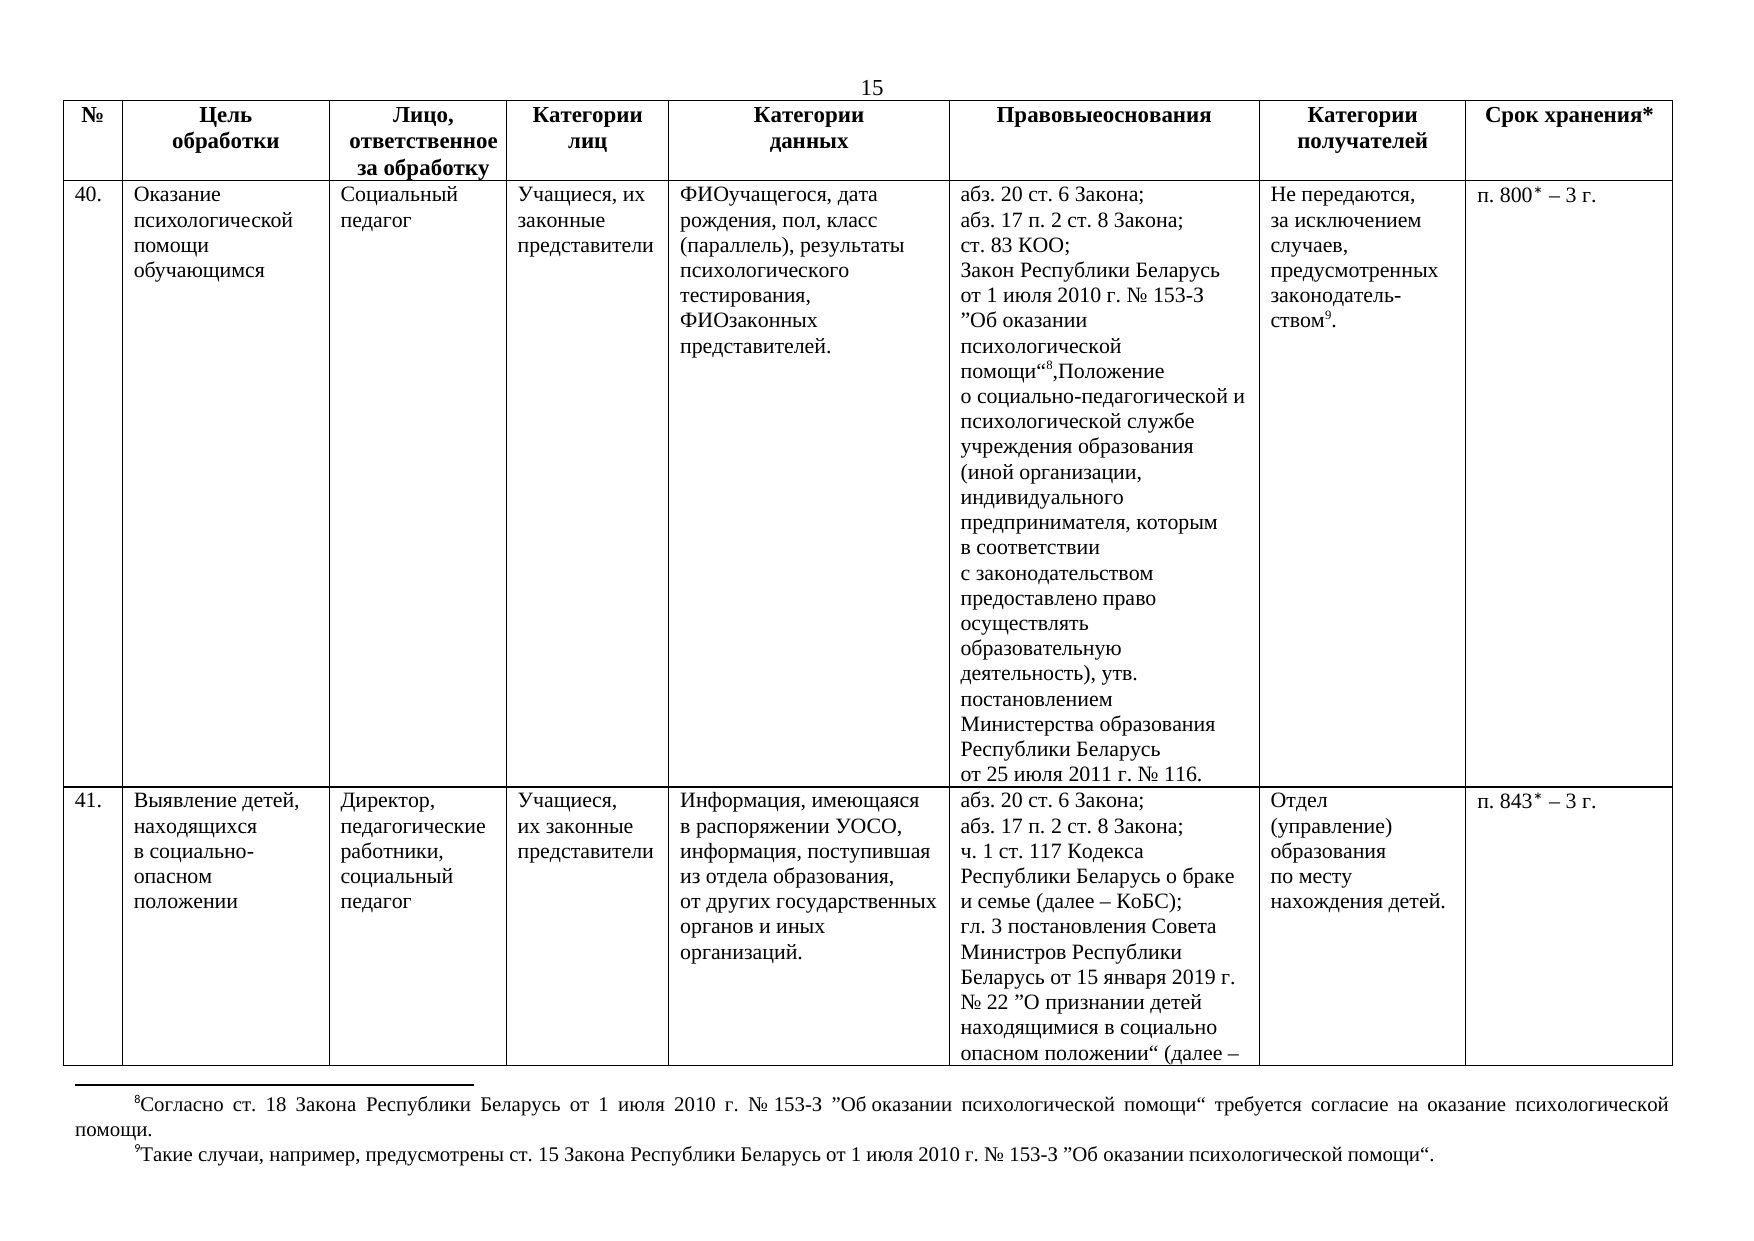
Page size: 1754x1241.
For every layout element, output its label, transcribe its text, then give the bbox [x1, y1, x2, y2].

table_cell Оказание психологической помощи обучающимся [123, 181, 329, 786]
table_header № [64, 101, 122, 180]
table_header Срок хранения* [1466, 101, 1672, 180]
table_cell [123, 788, 329, 1065]
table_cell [330, 788, 506, 1065]
table_cell абз. 20 ст. 6 Закона; абз. 17 п. 2 ст. 8 Закона; ст. 83 КОО; Закон Республики Беларусь от 1 июля 2010 г. № 153-З ”Об оказании психологической помощи“,Положение о социально-педагогической и психологической службе учреждения образования (иной организации, индивидуального предпринимателя, которым в соответствии с законодательством предоставлено право осуществлять образовательную деятельность), утв. постановлением Министерства образования Республики Беларусь от 25 июля 2011 г. № 116. [950, 181, 1259, 786]
table_cell Учащиеся, их законные представители [507, 181, 668, 786]
table_cell п. 843* – 3 г. [1466, 788, 1672, 1065]
table_header Лицо, ответственное за обработку [330, 101, 506, 180]
table_cell Учащиеся, их законные представители [507, 788, 668, 1065]
table_cell п. 800* – 3 г. [1466, 181, 1672, 786]
table_cell ФИОучащегося, дата рождения, пол, класс (параллель), результаты психологического тестирования, ФИОзаконных представителей. [669, 181, 949, 786]
table_header Цель обработки [123, 101, 329, 180]
table_header Категории лиц [507, 101, 668, 180]
table_header Правовыеоснования [950, 101, 1259, 180]
table_header Категории данных [669, 101, 949, 180]
table_cell 40. [64, 181, 122, 786]
table_cell 41. [64, 788, 122, 1065]
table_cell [669, 788, 949, 1065]
table_cell Социальный педагог [330, 181, 506, 786]
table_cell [1260, 788, 1465, 1065]
table_header Категории получателей [1260, 101, 1465, 180]
table_cell Не передаются, за исключением случаев, предусмотренных законодатель-ством. [1260, 181, 1465, 786]
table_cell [950, 788, 1259, 1065]
